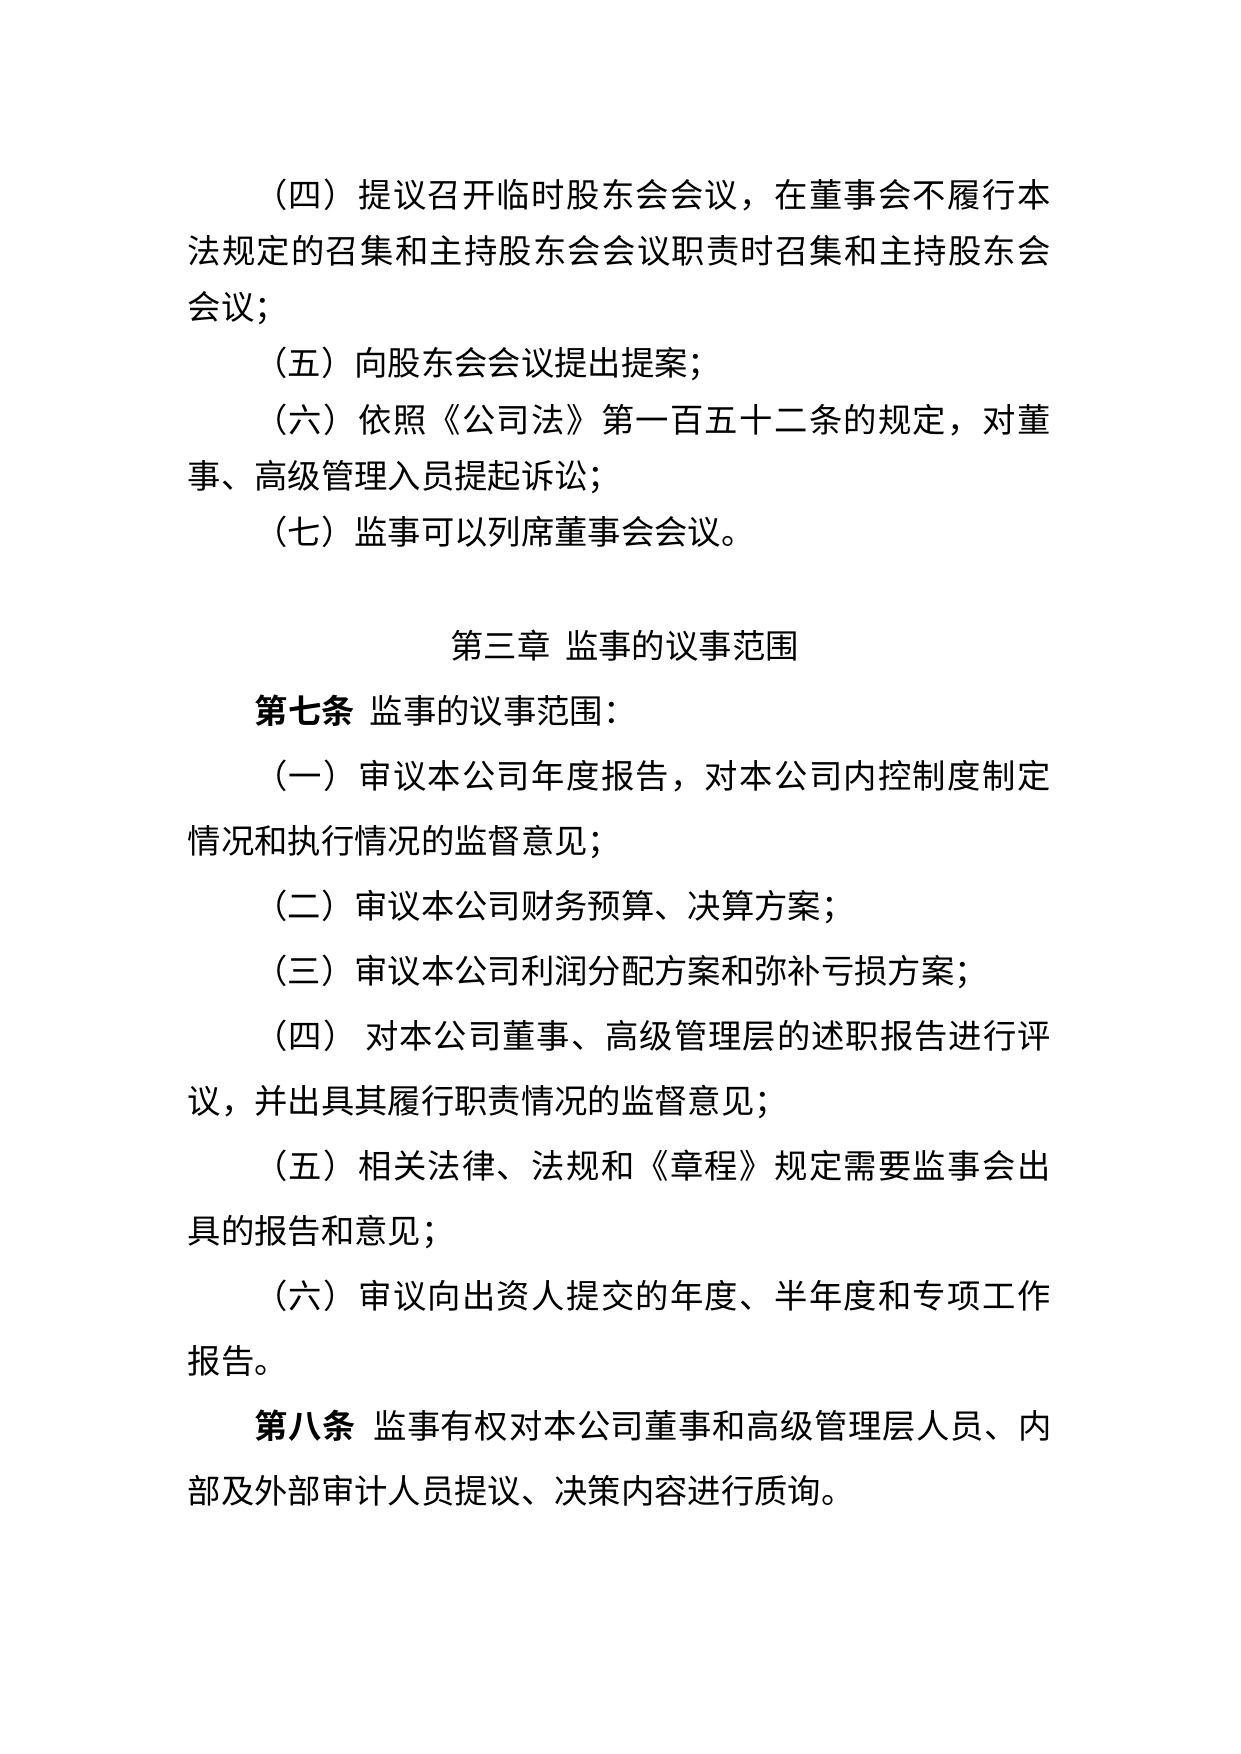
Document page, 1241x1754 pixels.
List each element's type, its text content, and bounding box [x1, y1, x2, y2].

text （三）审议本公司利润分配方案和弥补亏损方案； [187, 937, 1053, 1002]
text 第八条 监事有权对本公司董事和高级管理层人员、内部及外部审计人员提议、决策内容进行质询。 [187, 1392, 1053, 1522]
text （四）提议召开临时股东会会议，在董事会不履行本法规定的召集和主持股东会会议职责时召集和主持股东会会议； [187, 162, 1053, 331]
text （五）向股东会会议提出提案； [187, 331, 1053, 387]
text （六）审议向出资人提交的年度、半年度和专项工作报告。 [187, 1262, 1053, 1392]
text （二）审议本公司财务预算、决算方案； [187, 872, 1053, 937]
text 第三章 监事的议事范围 [187, 612, 1053, 677]
text （四） 对本公司董事、高级管理层的述职报告进行评议，并出具其履行职责情况的监督意见； [187, 1002, 1053, 1132]
text （一）审议本公司年度报告，对本公司内控制度制定情况和执行情况的监督意见； [187, 742, 1053, 872]
text （七）监事可以列席董事会会议。 [187, 499, 1053, 556]
text （五）相关法律、法规和《章程》规定需要监事会出具的报告和意见； [187, 1132, 1053, 1262]
text 第七条 监事的议事范围： [187, 677, 1053, 742]
text （六）依照《公司法》第一百五十二条的规定，对董事、高级管理入员提起诉讼； [187, 387, 1053, 499]
